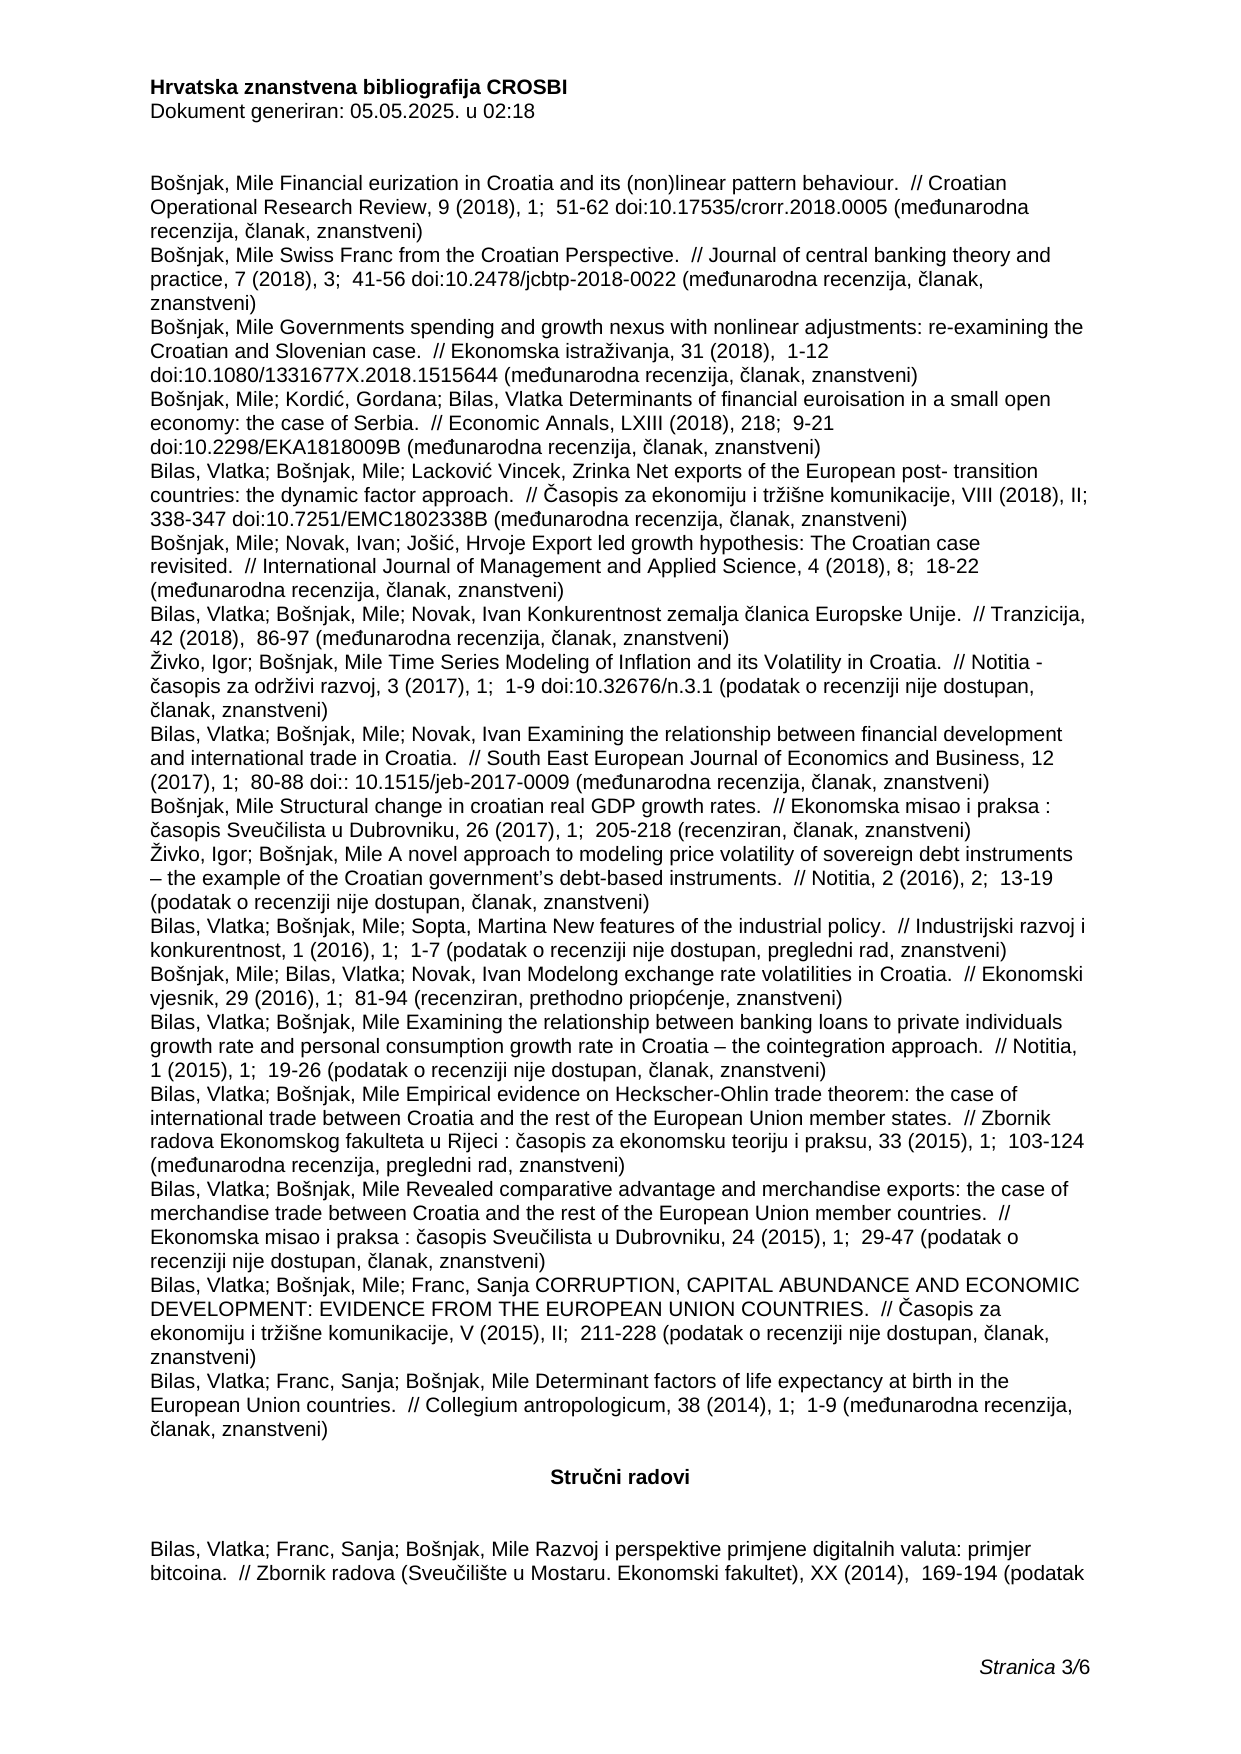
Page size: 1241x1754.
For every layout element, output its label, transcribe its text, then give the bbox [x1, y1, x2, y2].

text Bošnjak, Mile [150, 171, 1090, 243]
text Bošnjak, Mile [150, 243, 1090, 315]
text Bilas, Vlatka; Bošnjak, Mile; Franc, Sanja [150, 1273, 1090, 1369]
text Bošnjak, Mile; Novak, Ivan; Jošić, Hrvoje [150, 530, 1090, 602]
text Bošnjak, Mile [150, 315, 1090, 387]
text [150, 1537, 1090, 1584]
text Bilas, Vlatka; Bošnjak, Mile; Sopta, Martina [150, 914, 1090, 962]
text Bošnjak, Mile; Kordić, Gordana; Bilas, Vlatka [150, 387, 1090, 458]
text Bilas, Vlatka; Bošnjak, Mile; Lacković Vincek, Zrinka [150, 458, 1090, 530]
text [150, 1369, 1090, 1441]
text Bilas, Vlatka; Bošnjak, Mile [150, 1009, 1090, 1081]
text Bošnjak, Mile; Bilas, Vlatka; Novak, Ivan [150, 962, 1090, 1009]
text Bilas, Vlatka; Bošnjak, Mile; Novak, Ivan [150, 602, 1090, 650]
subtitle Stručni radovi [150, 1465, 1090, 1489]
text Bilas, Vlatka; Bošnjak, Mile [150, 1177, 1090, 1273]
text Živko, Igor; Bošnjak, Mile [150, 650, 1090, 722]
text Živko, Igor; Bošnjak, Mile [150, 842, 1090, 914]
text Bošnjak, Mile [150, 794, 1090, 842]
text Bilas, Vlatka; Bošnjak, Mile [150, 1081, 1090, 1177]
text Bilas, Vlatka; Bošnjak, Mile; Novak, Ivan [150, 722, 1090, 794]
